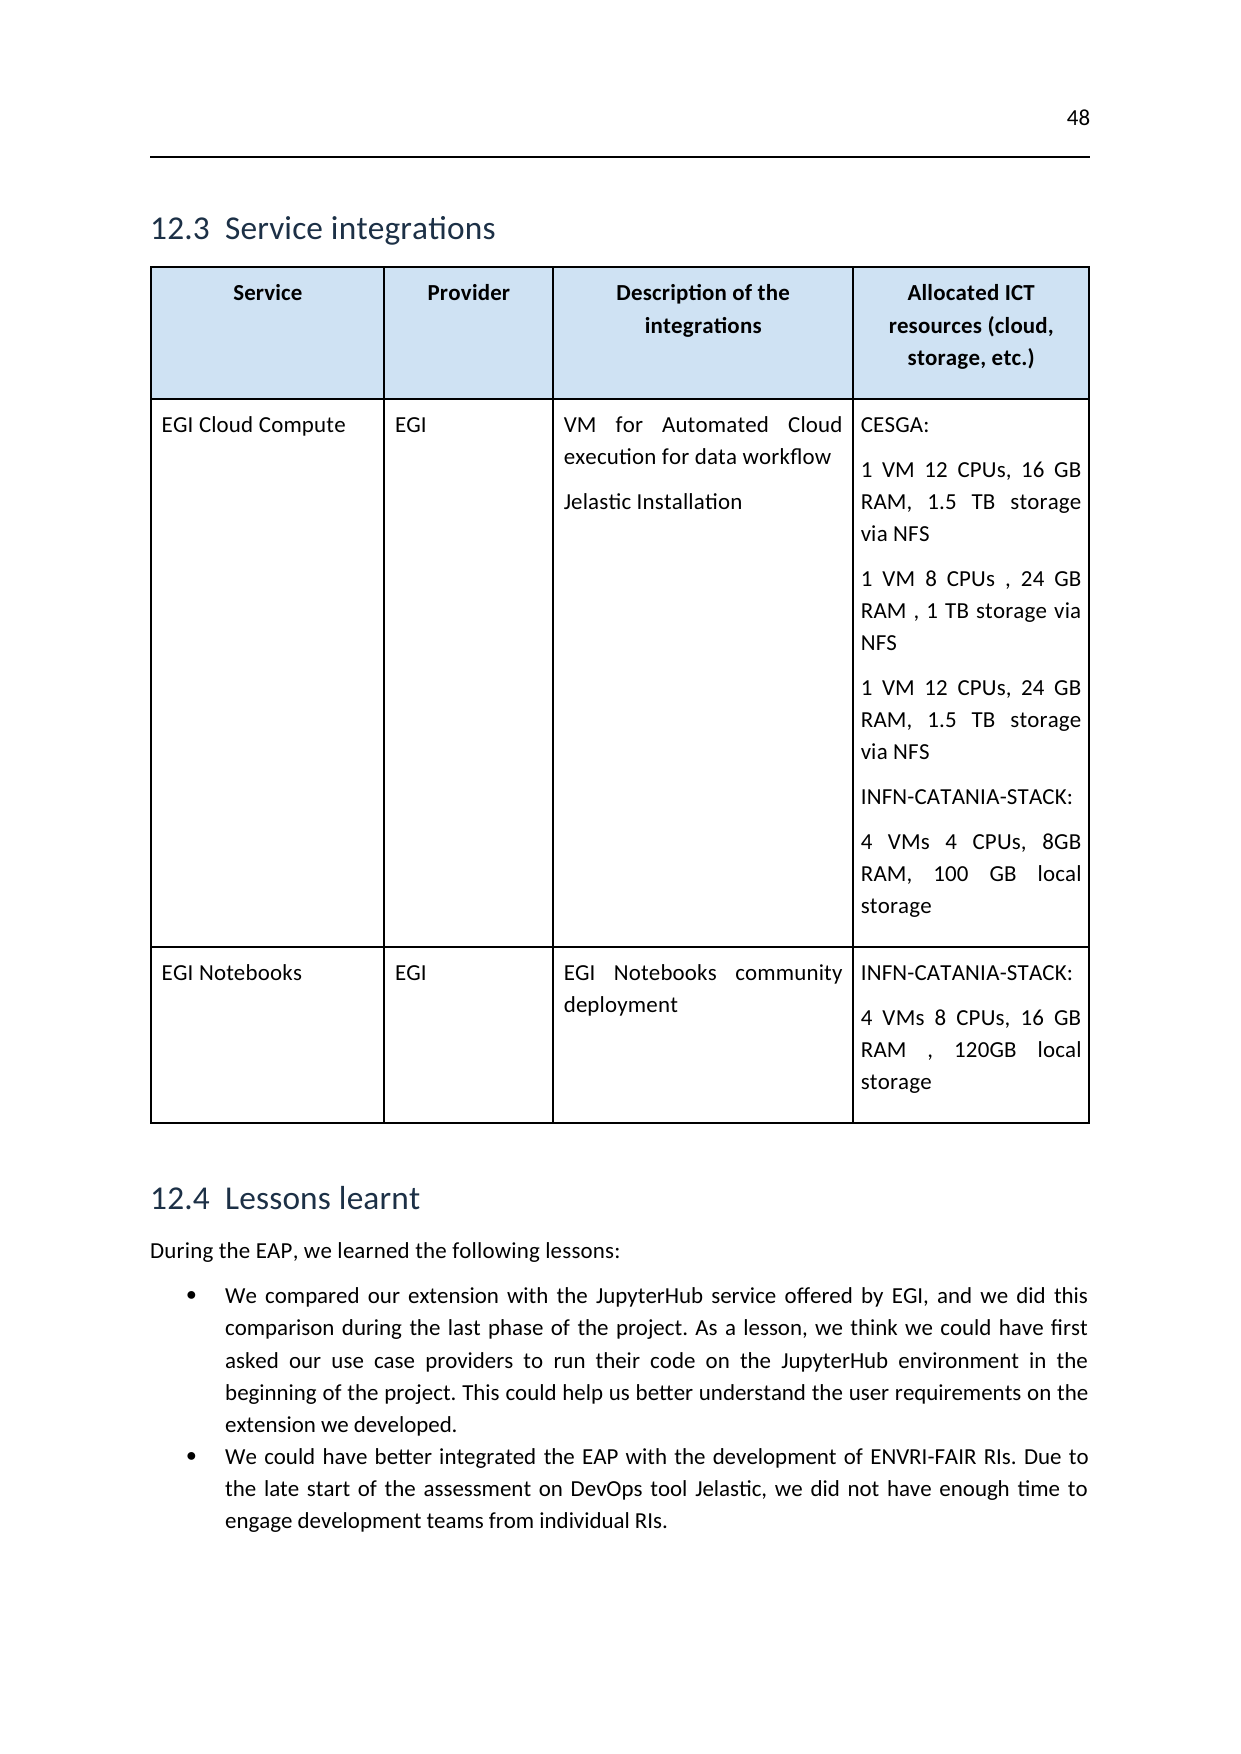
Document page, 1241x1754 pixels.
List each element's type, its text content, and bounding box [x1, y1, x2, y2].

table_cell VM for Automated Cloud execution for data workflow Jelastic Installation [554, 400, 852, 946]
table_cell EGI [385, 948, 552, 1122]
table_cell EGI [385, 400, 552, 946]
table_cell EGI Notebooks [152, 948, 383, 1122]
table_cell EGI Cloud Compute [152, 400, 383, 946]
table_header Description of the integrations [554, 268, 852, 398]
table_header Provider [385, 268, 552, 398]
table_cell EGI Notebooks community deployment [554, 948, 852, 1122]
table_cell CESGA: 1 VM 12 CPUs, 16 GB RAM, 1.5 TB storage via NFS 1 VM 8 CPUs , 24 GB RAM , 1 TB storage via NFS 1 VM 12 CPUs, 24 GB RAM, 1.5 TB storage via NFS INFN-CATANIA-STACK: 4 VMs 4 CPUs, 8GB RAM, 100 GB local storage [854, 400, 1088, 946]
subtitle Lessons learnt [150, 1177, 1090, 1218]
text During the EAP, we learned the following lessons: [150, 1237, 1090, 1265]
table_cell INFN-CATANIA-STACK: 4 VMs 8 CPUs, 16 GB RAM , 120GB local storage [854, 948, 1088, 1122]
list We compared our extension with the JupyterHub service offered by EGI, and we did this comparison during the last phase of the project. As a lesson, we think we could have first asked our use case providers to run their code on the JupyterHub environment in the beginning of the project. This could help us better understand the user requirements on the extension we developed. [187, 1281, 1090, 1438]
subtitle Service integrations [150, 207, 1090, 247]
list We could have better integrated the EAP with the development of ENVRI-FAIR RIs. Due to the late start of the assessment on DevOps tool Jelastic, we did not have enough time to engage development teams from individual RIs. [187, 1442, 1090, 1535]
table_header Allocated ICT resources (cloud, storage, etc.) [854, 268, 1088, 398]
table_header Service [152, 268, 383, 398]
